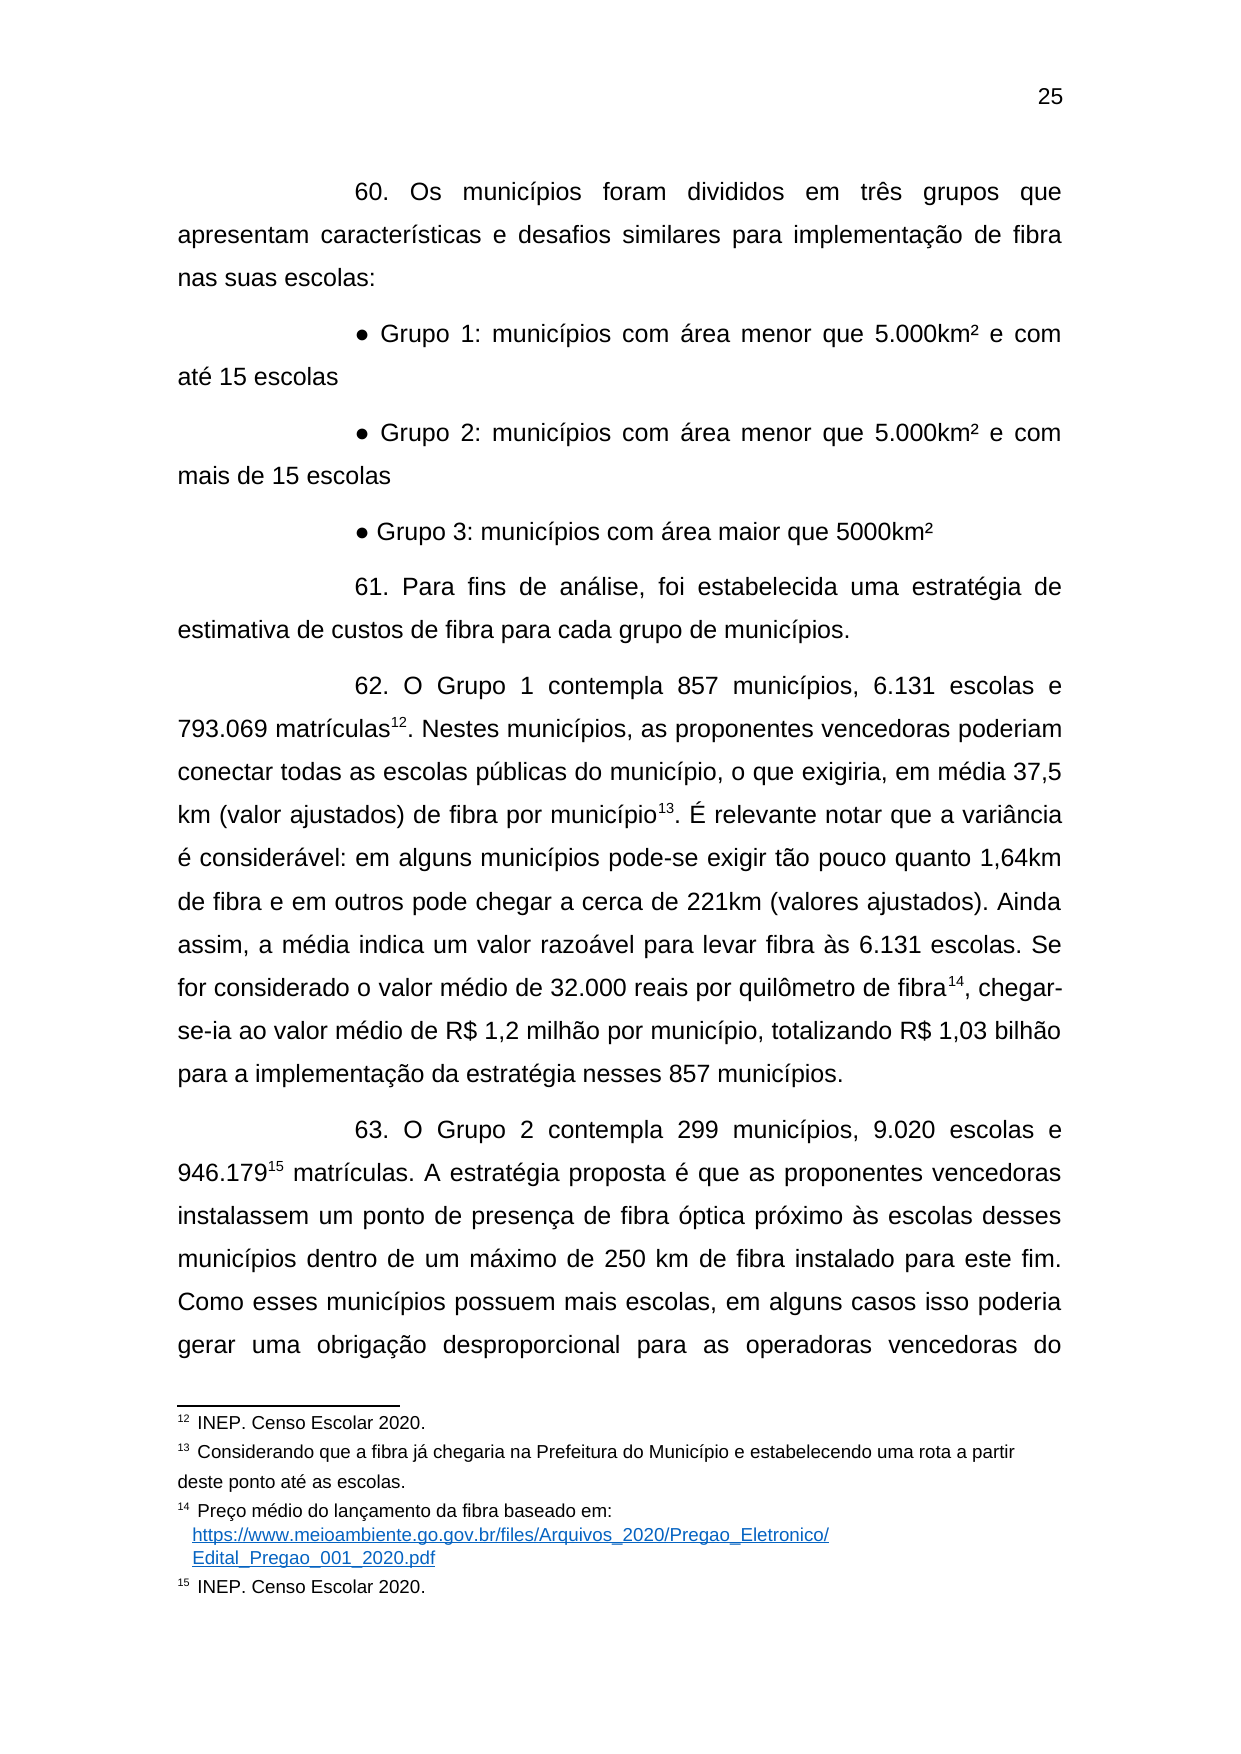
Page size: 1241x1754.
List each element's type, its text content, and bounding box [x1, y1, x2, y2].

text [177, 1115, 1063, 1359]
text 60. Os municípios foram divididos em três grupos que apresentam características e desafios similares para implementação de fibra nas suas escolas: [177, 177, 1063, 292]
text ● Grupo 2: municípios com área menor que 5.000km² e com mais de 15 escolas [177, 418, 1063, 490]
text ● Grupo 1: municípios com área menor que 5.000km² e com até 15 escolas [177, 319, 1063, 391]
text 61. Para fins de análise, foi estabelecida uma estratégia de estimativa de custos de fibra para cada grupo de municípios. [177, 572, 1063, 644]
text 62. O Grupo 1 contempla 857 municípios, 6.131 escolas e 793.069 matrículas. Nestes municípios, as proponentes vencedoras poderiam conectar todas as escolas públicas do município, o que exigiria, em média 37,5 km (valor ajustados) de fibra por município. É relevante notar que a variância é considerável: em alguns municípios pode-se exigir tão pouco quanto 1,64km de fibra e em outros pode chegar a cerca de 221km (valores ajustados). Ainda assim, a média indica um valor razoável para levar fibra às 6.131 escolas. Se for considerado o valor médio de 32.000 reais por quilômetro de fibra, chegar-se-ia ao valor médio de R$ 1,2 milhão por município, totalizando R$ 1,03 bilhão para a implementação da estratégia nesses 857 municípios. [177, 671, 1063, 1088]
text ● Grupo 3: municípios com área maior que 5000km² [177, 517, 1063, 545]
